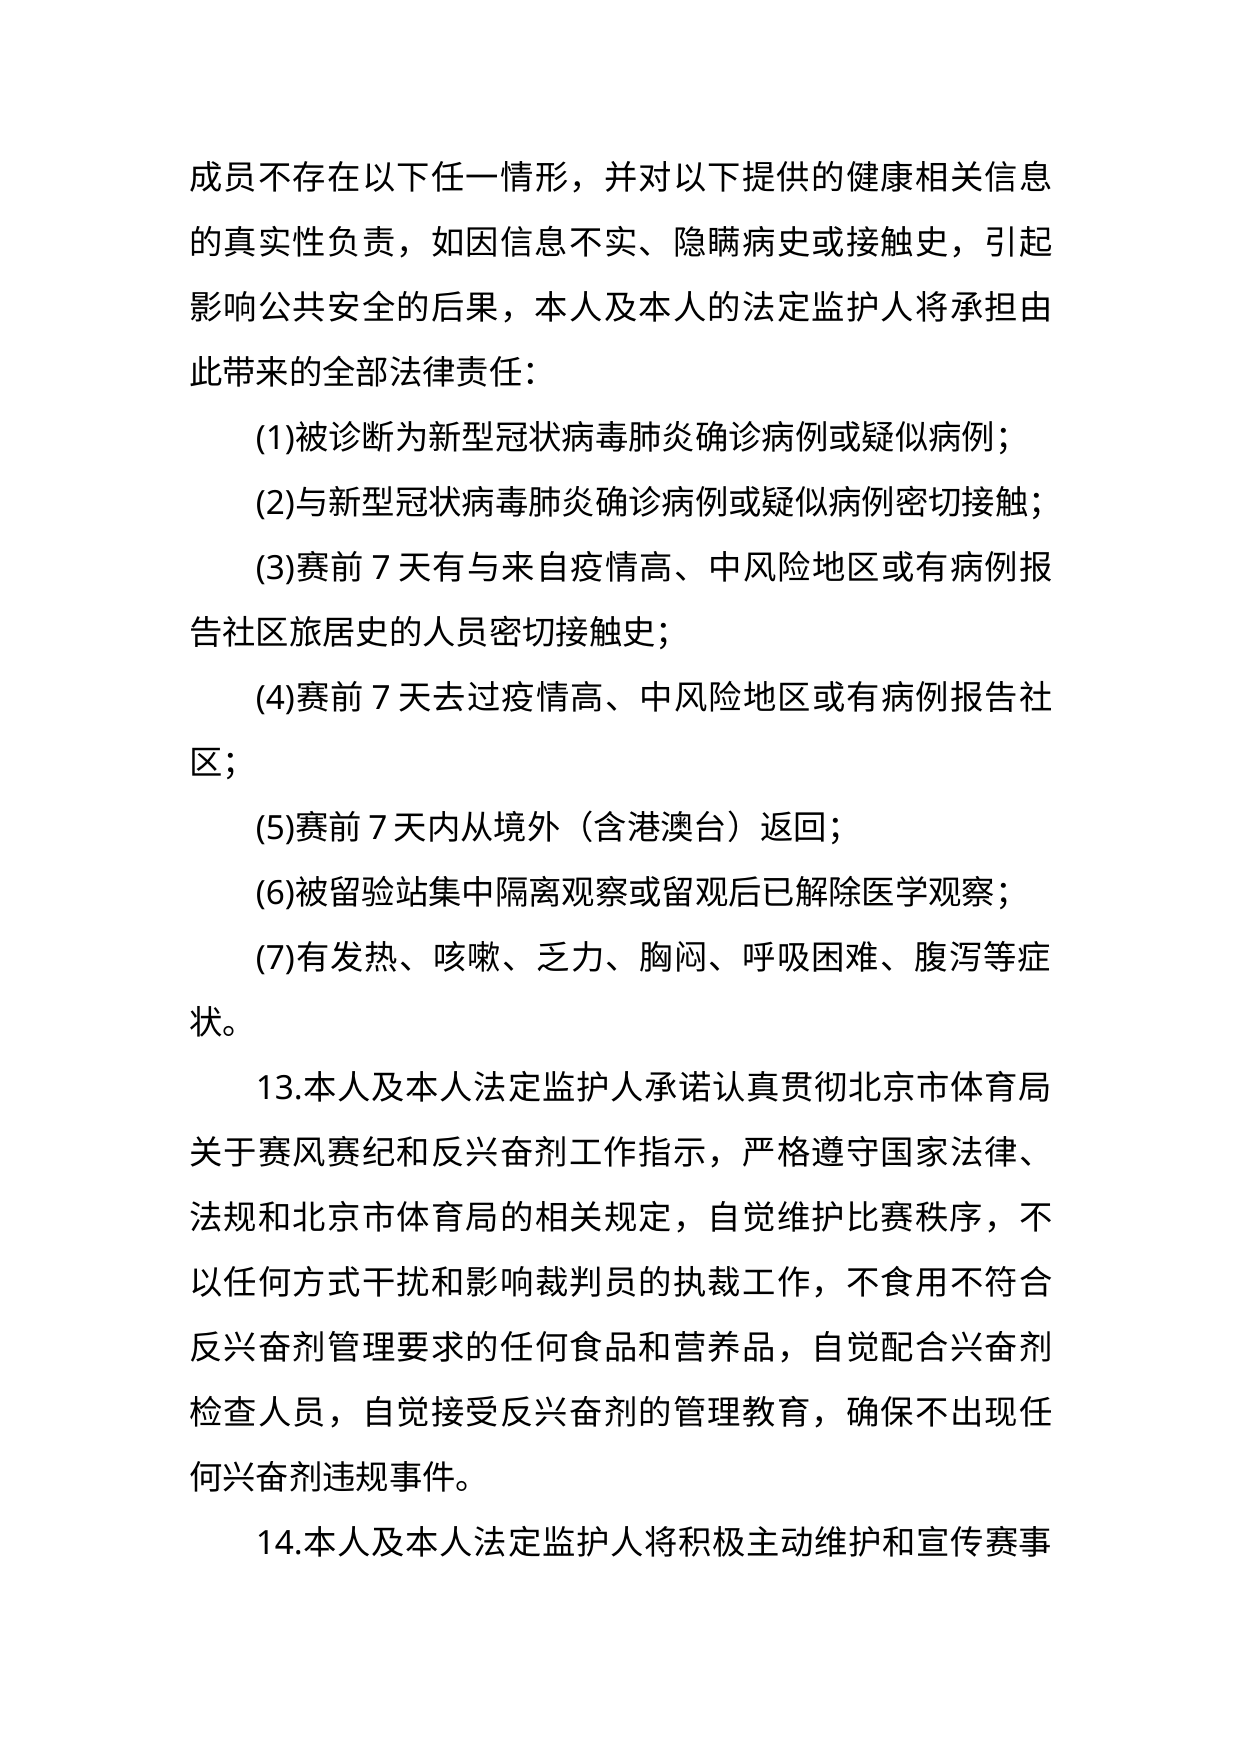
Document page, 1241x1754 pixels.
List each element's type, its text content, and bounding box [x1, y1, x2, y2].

text (1)被诊断为新型冠状病毒肺炎确诊病例或疑似病例； [189, 403, 1053, 468]
text (2)与新型冠状病毒肺炎确诊病例或疑似病例密切接触； [189, 468, 1053, 533]
text (5)赛前7天内从境外（含港澳台）返回； [189, 793, 1053, 858]
text 13.本人及本人法定监护人承诺认真贯彻北京市体育局关于赛风赛纪和反兴奋剂工作指示，严格遵守国家法律、法规和北京市体育局的相关规定，自觉维护比赛秩序，不以任何方式干扰和影响裁判员的执裁工作，不食用不符合反兴奋剂管理要求的任何食品和营养品，自觉配合兴奋剂检查人员，自觉接受反兴奋剂的管理教育，确保不出现任何兴奋剂违规事件。 [189, 1053, 1053, 1508]
text (6)被留验站集中隔离观察或留观后已解除医学观察； [189, 858, 1053, 923]
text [189, 143, 1053, 403]
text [189, 1508, 1053, 1573]
text (3)赛前7天有与来自疫情高、中风险地区或有病例报告社区旅居史的人员密切接触史； [189, 533, 1053, 663]
text (4)赛前7天去过疫情高、中风险地区或有病例报告社区； [189, 663, 1053, 793]
text (7)有发热、咳嗽、乏力、胸闷、呼吸困难、腹泻等症状。 [189, 923, 1053, 1053]
